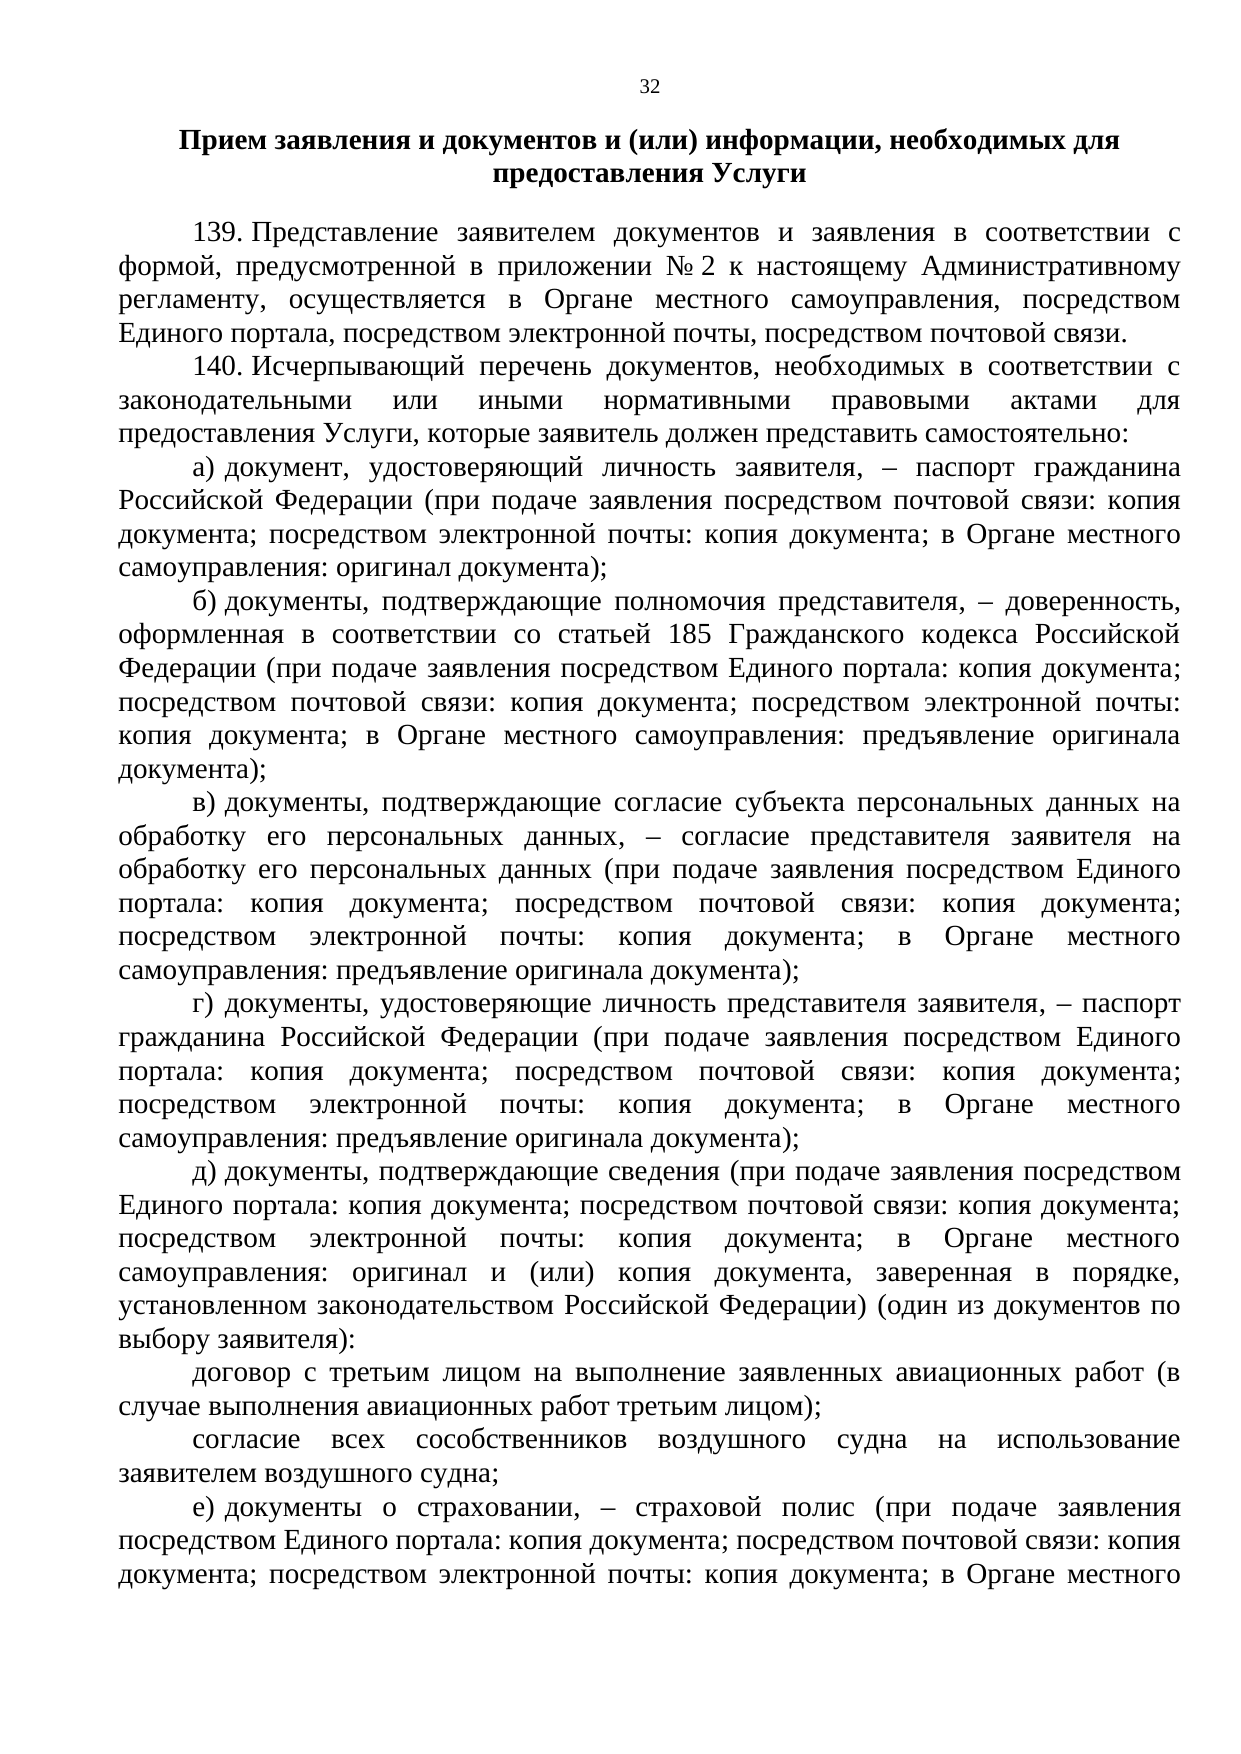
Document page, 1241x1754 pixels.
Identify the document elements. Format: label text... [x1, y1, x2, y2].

text Прием заявления и документов и (или) информации, необходимых для предоставления Услуги [118, 122, 1181, 189]
list документ, удостоверяющий личность заявителя, – паспорт гражданина Российской Федерации (при подаче заявления посредством почтовой связи: копия документа; посредством электронной почты: копия документа; в Органе местного самоуправления: оригинал документа); [118, 449, 1181, 583]
text договор с третьим лицом на выполнение заявленных авиационных работ (в случае выполнения авиационных работ третьим лицом); [118, 1354, 1181, 1422]
list документы, удостоверяющие личность представителя заявителя, – паспорт гражданина Российской Федерации (при подаче заявления посредством Единого портала: копия документа; посредством почтовой связи: копия документа; посредством электронной почты: копия документа; в Органе местного самоуправления: предъявление оригинала документа); [118, 986, 1181, 1153]
list документы, подтверждающие полномочия представителя, – доверенность, оформленная в соответствии со статьей 185 Гражданского кодекса Российской Федерации (при подаче заявления посредством Единого портала: копия документа; посредством почтовой связи: копия документа; посредством электронной почты: копия документа; в Органе местного самоуправления: предъявление оригинала документа); [118, 583, 1181, 784]
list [118, 1489, 1181, 1589]
list Исчерпывающий перечень документов, необходимых в соответствии с законодательными или иными нормативными правовыми актами для предоставления Услуги, которые заявитель должен представить самостоятельно: [118, 348, 1181, 449]
list Представление заявителем документов и заявления в соответствии с формой, предусмотренной в приложении № 2 к настоящему Административному регламенту, осуществляется в Органе местного самоуправления, посредством Единого портала, посредством электронной почты, посредством почтовой связи. [118, 214, 1181, 348]
text согласие всех сособственников воздушного судна на использование заявителем воздушного судна; [118, 1422, 1181, 1489]
list документы, подтверждающие сведения (при подаче заявления посредством Единого портала: копия документа; посредством почтовой связи: копия документа; посредством электронной почты: копия документа; в Органе местного самоуправления: оригинал и (или) копия документа, заверенная в порядке, установленном законодательством Российской Федерации) (один из документов по выбору заявителя): [118, 1153, 1181, 1354]
list документы, подтверждающие согласие субъекта персональных данных на обработку его персональных данных, – согласие представителя заявителя на обработку его персональных данных (при подаче заявления посредством Единого портала: копия документа; посредством почтовой связи: копия документа; посредством электронной почты: копия документа; в Органе местного самоуправления: предъявление оригинала документа); [118, 784, 1181, 986]
